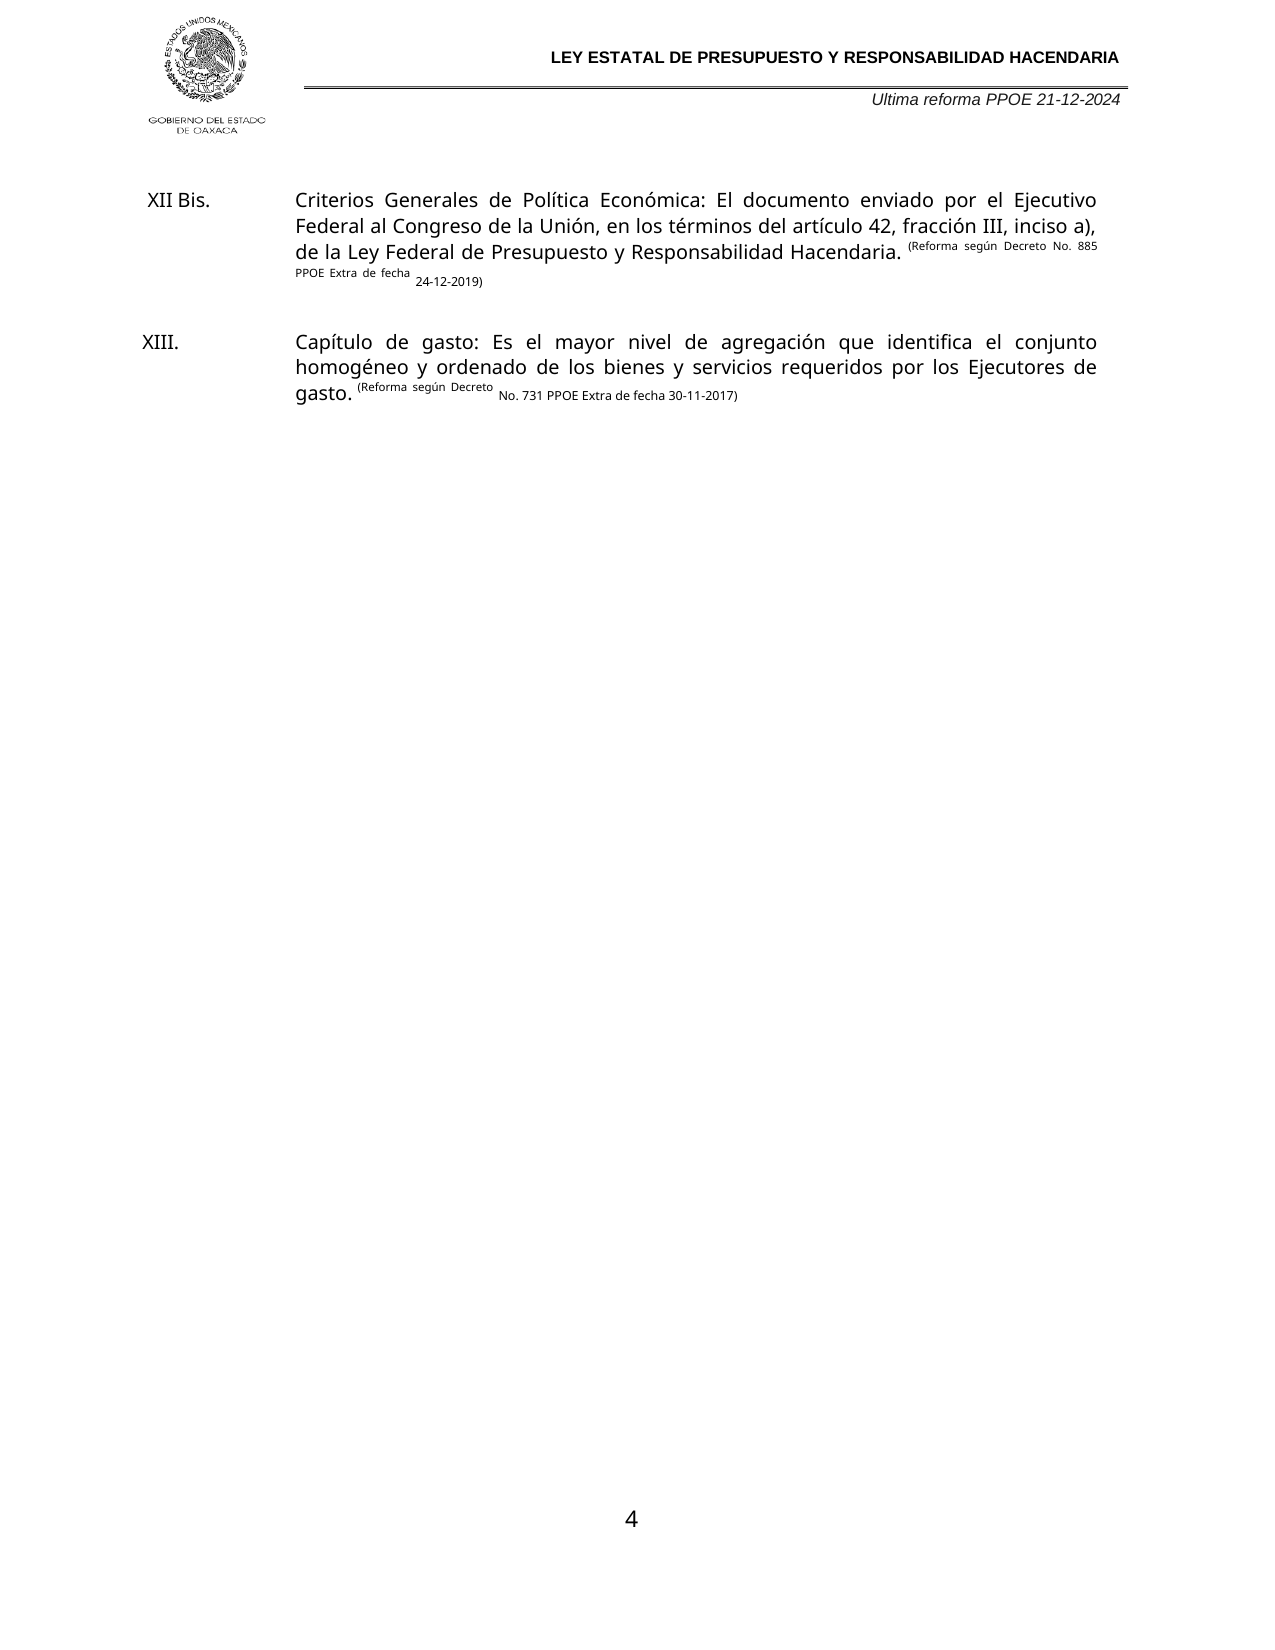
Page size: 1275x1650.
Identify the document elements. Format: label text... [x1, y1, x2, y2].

picture [148, 16, 266, 134]
list Capítulo de gasto: Es el mayor nivel de agregación que identifica el conjunto homogéneo y ordenado de los bienes y servicios requeridos por los Ejecutores de gasto. (Reforma según Decreto No. 731 PPOE Extra de fecha 30-11-2017) [142, 329, 1098, 406]
text XII Bis. Criterios Generales de Política Económica: El documento enviado por el Ejecutivo Federal al Congreso de la Unión, en los términos del artículo 42, fracción III, inciso a), de la Ley Federal de Presupuesto y Responsabilidad Hacendaria. (Reforma según Decreto No. 885 PPOE Extra de fecha 24-12-2019) [147, 186, 1098, 292]
